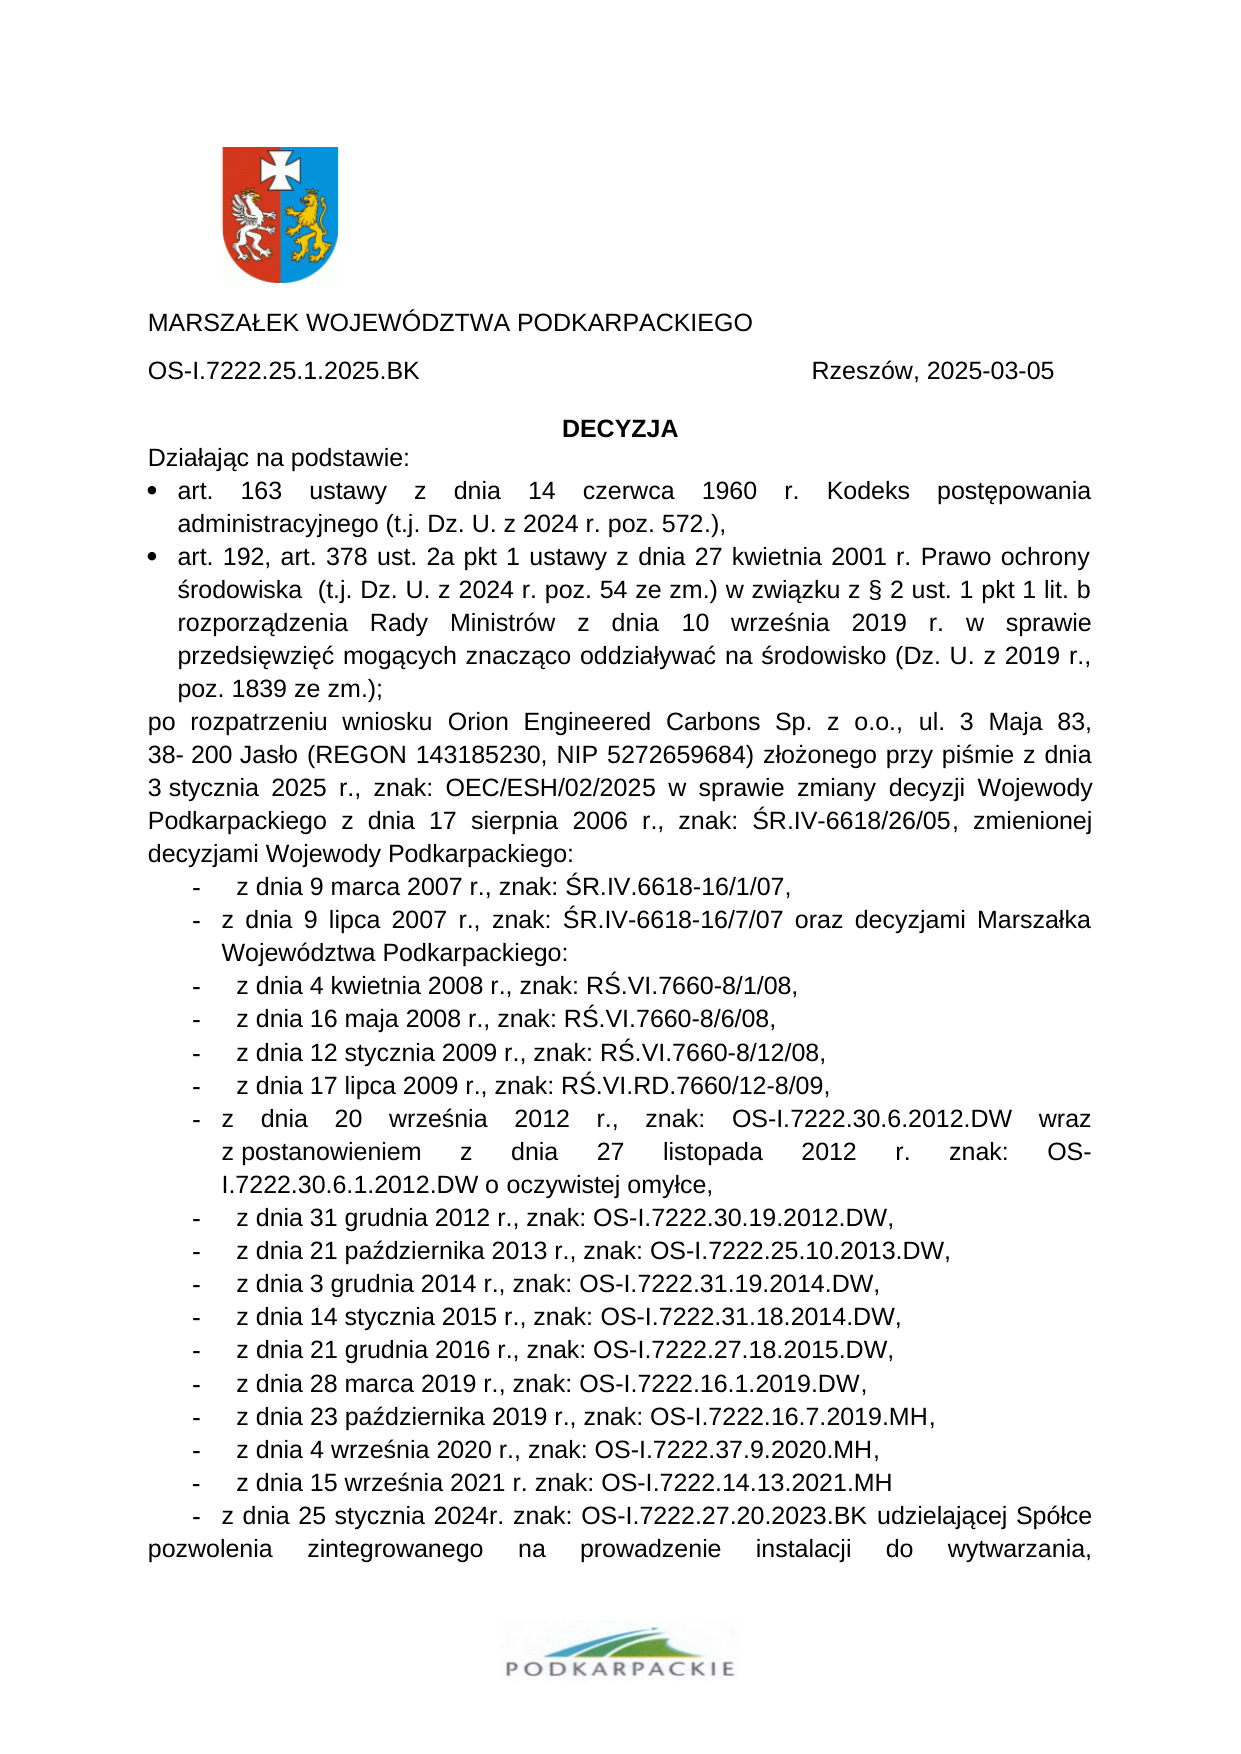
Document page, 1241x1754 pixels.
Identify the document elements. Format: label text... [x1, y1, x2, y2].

list z dnia 3 grudnia 2014 r., znak: OS-I.7222.31.19.2014.DW, [192, 1269, 1093, 1298]
list z dnia 21 października 2013 r., znak: OS-I.7222.25.10.2013.DW, [192, 1236, 1093, 1265]
list z dnia 12 stycznia 2009 r., znak: RŚ.VI.7660-8/12/08, [192, 1038, 1093, 1066]
subtitle DECYZJA [148, 414, 1093, 443]
list z dnia 4 września 2020 r., znak: OS-I.7222.37.9.2020.MH, [192, 1435, 1093, 1464]
picture [286, 189, 331, 262]
list z dnia 20 września 2012 r., znak: OS-I.7222.30.6.2012.DW wraz z postanowieniem z dnia 27 listopada 2012 r. znak: OS-I.7222.30.6.1.2012.DW o oczywistej omyłce, [192, 1104, 1093, 1199]
list z dnia 21 grudnia 2016 r., znak: OS-I.7222.27.18.2015.DW, [192, 1336, 1093, 1364]
list z dnia 28 marca 2019 r., znak: OS-I.7222.16.1.2019.DW, [192, 1369, 1093, 1397]
list z dnia 4 kwietnia 2008 r., znak: RŚ.VI.7660-8/1/08, [192, 971, 1093, 1000]
picture [292, 233, 339, 283]
picture [222, 147, 300, 283]
list z dnia 15 września 2021 r. znak: OS-I.7222.14.13.2021.MH [192, 1468, 1093, 1497]
list z dnia 23 października 2019 r., znak: OS-I.7222.16.7.2019.MH, [192, 1402, 1093, 1431]
picture [500, 1620, 740, 1681]
text OS-I.7222.25.1.2025.BK Rzeszów, 2025-03-05 [148, 356, 1093, 384]
list z dnia 31 grudnia 2012 r., znak: OS-I.7222.30.19.2012.DW, [192, 1203, 1093, 1232]
text po rozpatrzeniu wniosku Orion Engineered Carbons Sp. z o.o., ul. 3 Maja 83, 38- 200 Jasło (REGON 143185230, NIP 5272659684) złożonego przy piśmie z dnia 3 stycznia 2025 r., znak: OEC/ESH/02/2025 w sprawie zmiany decyzji Wojewody Podkarpackiego z dnia 17 sierpnia 2006 r., znak: ŚR.IV-6618/26/05, zmienionej decyzjami Wojewody Podkarpackiego: [148, 707, 1093, 868]
list z dnia 16 maja 2008 r., znak: RŚ.VI.7660-8/6/08, [192, 1004, 1093, 1033]
list art. 163 ustawy z dnia 14 czerwca 1960 r. Kodeks postępowania administracyjnego (t.j. Dz. U. z 2024 r. poz. 572.), [148, 476, 1093, 537]
picture [320, 198, 326, 225]
list z dnia 14 stycznia 2015 r., znak: OS-I.7222.31.18.2014.DW, [192, 1302, 1093, 1331]
list z dnia 9 marca 2007 r., znak: ŚR.IV.6618-16/1/07, [192, 872, 1093, 901]
list art. 192, art. 378 ust. 2a pkt 1 ustawy z dnia 27 kwietnia 2001 r. Prawo ochrony środowiska (t.j. Dz. U. z 2024 r. poz. 54 ze zm.) w związku z § 2 ust. 1 pkt 1 lit. b rozporządzenia Rady Ministrów z dnia 10 września 2019 r. w sprawie przedsięwzięć mogących znacząco oddziaływać na środowisko (Dz. U. z 2019 r., poz. 1839 ze zm.); [148, 542, 1093, 703]
list z dnia 9 lipca 2007 r., znak: ŚR.IV-6618-16/7/07 oraz decyzjami Marszałka Województwa Podkarpackiego: [192, 905, 1093, 967]
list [148, 1501, 1093, 1563]
list z dnia 17 lipca 2009 r., znak: RŚ.VI.RD.7660/12-8/09, [192, 1071, 1093, 1099]
text MARSZAŁEK WOJEWÓDZTWA PODKARPACKIEGO [148, 308, 1093, 337]
text Działając na podstawie: [148, 443, 1093, 471]
